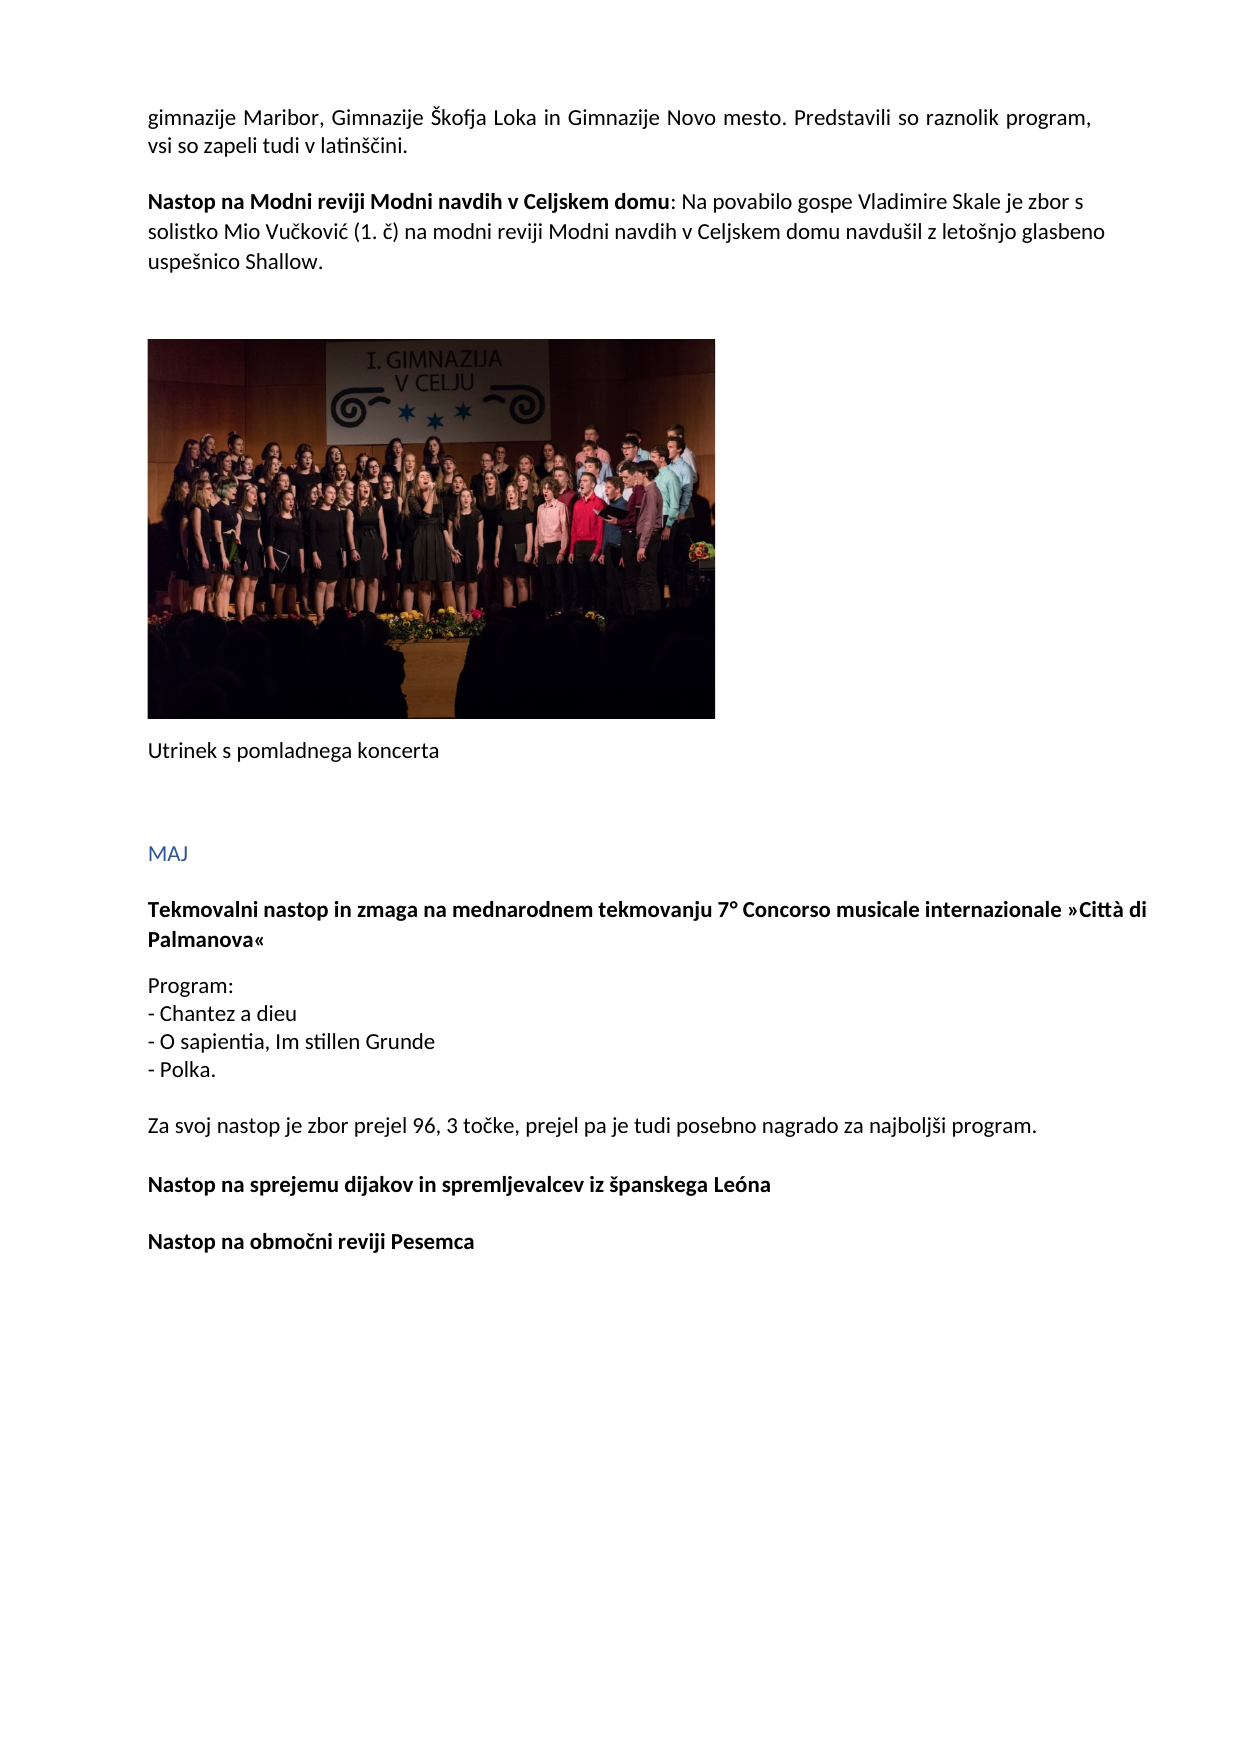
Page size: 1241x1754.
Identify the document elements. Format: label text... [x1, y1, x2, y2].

text Nastop na sprejemu dijakov in spremljevalcev iz španskega Leóna [148, 1170, 1093, 1198]
text Za svoj nastop je zbor prejel 96, 3 točke, prejel pa je tudi posebno nagrado za najboljši program. [148, 1111, 1152, 1139]
text MAJ [148, 839, 1093, 867]
picture [147, 339, 716, 719]
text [148, 103, 1093, 159]
text - O sapientia, Im stillen Grunde [148, 1027, 1093, 1055]
text Utrinek s pomladnega koncerta [148, 737, 1152, 764]
text - Polka. [148, 1055, 1093, 1083]
text Program: [148, 971, 1093, 999]
text - Chantez a dieu [148, 999, 1093, 1027]
text Tekmovalni nastop in zmaga na mednarodnem tekmovanju 7° Concorso musicale internazionale »Città di Palmanova« [148, 895, 1152, 953]
text Nastop na območni reviji Pesemca [148, 1227, 1093, 1255]
text Nastop na Modni reviji Modni navdih v Celjskem domu: Na povabilo gospe Vladimire Skale je zbor s solistko Mio Vučković (1. č) na modni reviji Modni navdih v Celjskem domu navdušil z letošnjo glasbeno uspešnico Shallow. [148, 187, 1152, 275]
